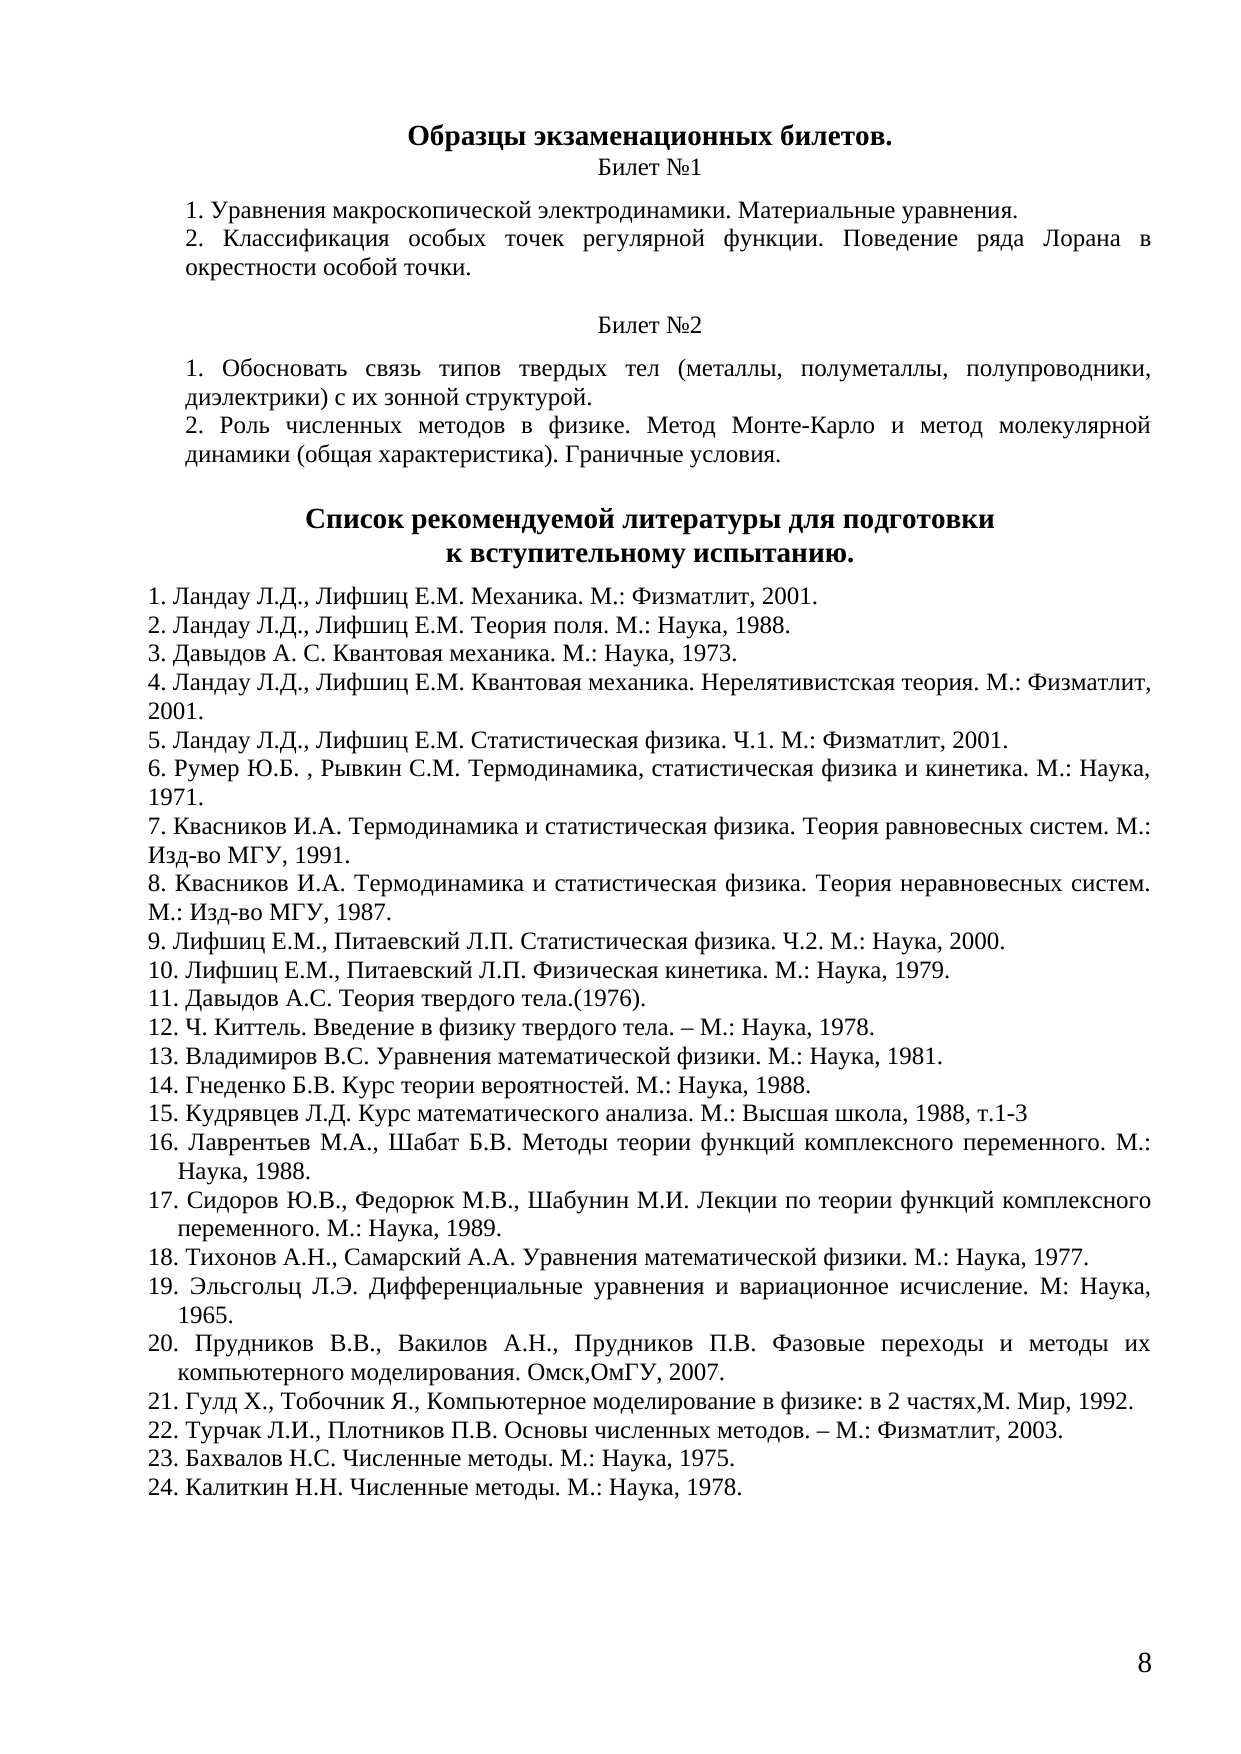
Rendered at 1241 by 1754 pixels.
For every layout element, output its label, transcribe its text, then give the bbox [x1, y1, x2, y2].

text 18. Тихонов А.Н., Самарский А.А. Уравнения математической физики. М.: Наука, 1977. [148, 1242, 1152, 1271]
text 4. Ландау Л.Д., Лифшиц Е.М. Квантовая механика. Нерелятивистская теория. М.: Физматлит, 2001. [148, 667, 1152, 725]
text 13. Владимиров В.С. Уравнения математической физики. М.: Наука, 1981. [148, 1041, 1152, 1070]
text к вступительному испытанию. [148, 535, 1152, 568]
text 22. Турчак Л.И., Плотников П.В. Основы численных методов. – М.: Физматлит, 2003. [148, 1415, 1152, 1443]
text Билет №2 [148, 310, 1152, 338]
text 1. Ландау Л.Д., Лифшиц Е.М. Механика. М.: Физматлит, 2001. [148, 581, 1152, 610]
text 15. Кудрявцев Л.Д. Курс математического анализа. М.: Высшая школа, 1988, т.1-3 [148, 1098, 1152, 1127]
text 7. Квасников И.А. Термодинамика и статистическая физика. Теория равновесных систем. М.: Изд-во МГУ, 1991. [148, 811, 1152, 868]
text 24. Калиткин Н.Н. Численные методы. М.: Наука, 1978. [148, 1472, 1152, 1501]
text 1. Уравнения макроскопической электродинамики. Материальные уравнения. [185, 195, 1152, 223]
text 9. Лифшиц Е.М., Питаевский Л.П. Статистическая физика. Ч.2. М.: Наука, 2000. [148, 926, 1152, 955]
text 17. Сидоров Ю.В., Федорюк М.В., Шабунин М.И. Лекции по теории функций комплексного переменного. М.: Наука, 1989. [148, 1185, 1152, 1242]
text 14. Гнеденко Б.В. Курс теории вероятностей. М.: Наука, 1988. [148, 1070, 1152, 1098]
text 23. Бахвалов Н.С. Численные методы. М.: Наука, 1975. [148, 1443, 1152, 1472]
text 20. Прудников В.В., Вакилов А.Н., Прудников П.В. Фазовые переходы и методы их компьютерного моделирования. Омск,ОмГУ, 2007. [148, 1328, 1152, 1386]
text 11. Давыдов А.С. Теория твердого тела.(1976). [148, 983, 1152, 1012]
text 5. Ландау Л.Д., Лифшиц Е.М. Статистическая физика. Ч.1. М.: Физматлит, 2001. [148, 725, 1152, 753]
text 2. Ландау Л.Д., Лифшиц Е.М. Теория поля. М.: Наука, 1988. [148, 610, 1152, 638]
text 21. Гулд Х., Тобочник Я., Компьютерное моделирование в физике: в 2 частях,М. Мир, 1992. [148, 1386, 1152, 1415]
text Список рекомендуемой литературы для подготовки [148, 501, 1152, 535]
text 3. Давыдов А. С. Квантовая механика. М.: Наука, 1973. [148, 638, 1152, 667]
text 6. Румер Ю.Б. , Рывкин С.М. Термодинамика, статистическая физика и кинетика. М.: Наука, 1971. [148, 753, 1152, 811]
text Образцы экзаменационных билетов. [148, 118, 1152, 152]
text 19. Эльсгольц Л.Э. Дифференциальные уравнения и вариационное исчисление. М: Наука, 1965. [148, 1271, 1152, 1328]
text 10. Лифшиц Е.М., Питаевский Л.П. Физическая кинетика. М.: Наука, 1979. [148, 955, 1152, 983]
text 2. Классификация особых точек регулярной функции. Поведение ряда Лорана в окрестности особой точки. [185, 223, 1152, 281]
text 2. Роль численных методов в физике. Метод Монте-Карло и метод молекулярной динамики (общая характеристика). Граничные условия. [185, 410, 1152, 468]
text 16. Лаврентьев М.А., Шабат Б.В. Методы теории функций комплексного переменного. М.: Наука, 1988. [148, 1127, 1152, 1185]
text 8. Квасников И.А. Термодинамика и статистическая физика. Теория неравновесных систем. М.: Изд-во МГУ, 1987. [148, 868, 1152, 926]
text 1. Обосновать связь типов твердых тел (металлы, полуметаллы, полупроводники, диэлектрики) с их зонной структурой. [185, 353, 1152, 410]
text Билет №1 [148, 152, 1152, 180]
text 12. Ч. Киттель. Введение в физику твердого тела. – М.: Наука, 1978. [148, 1012, 1152, 1041]
